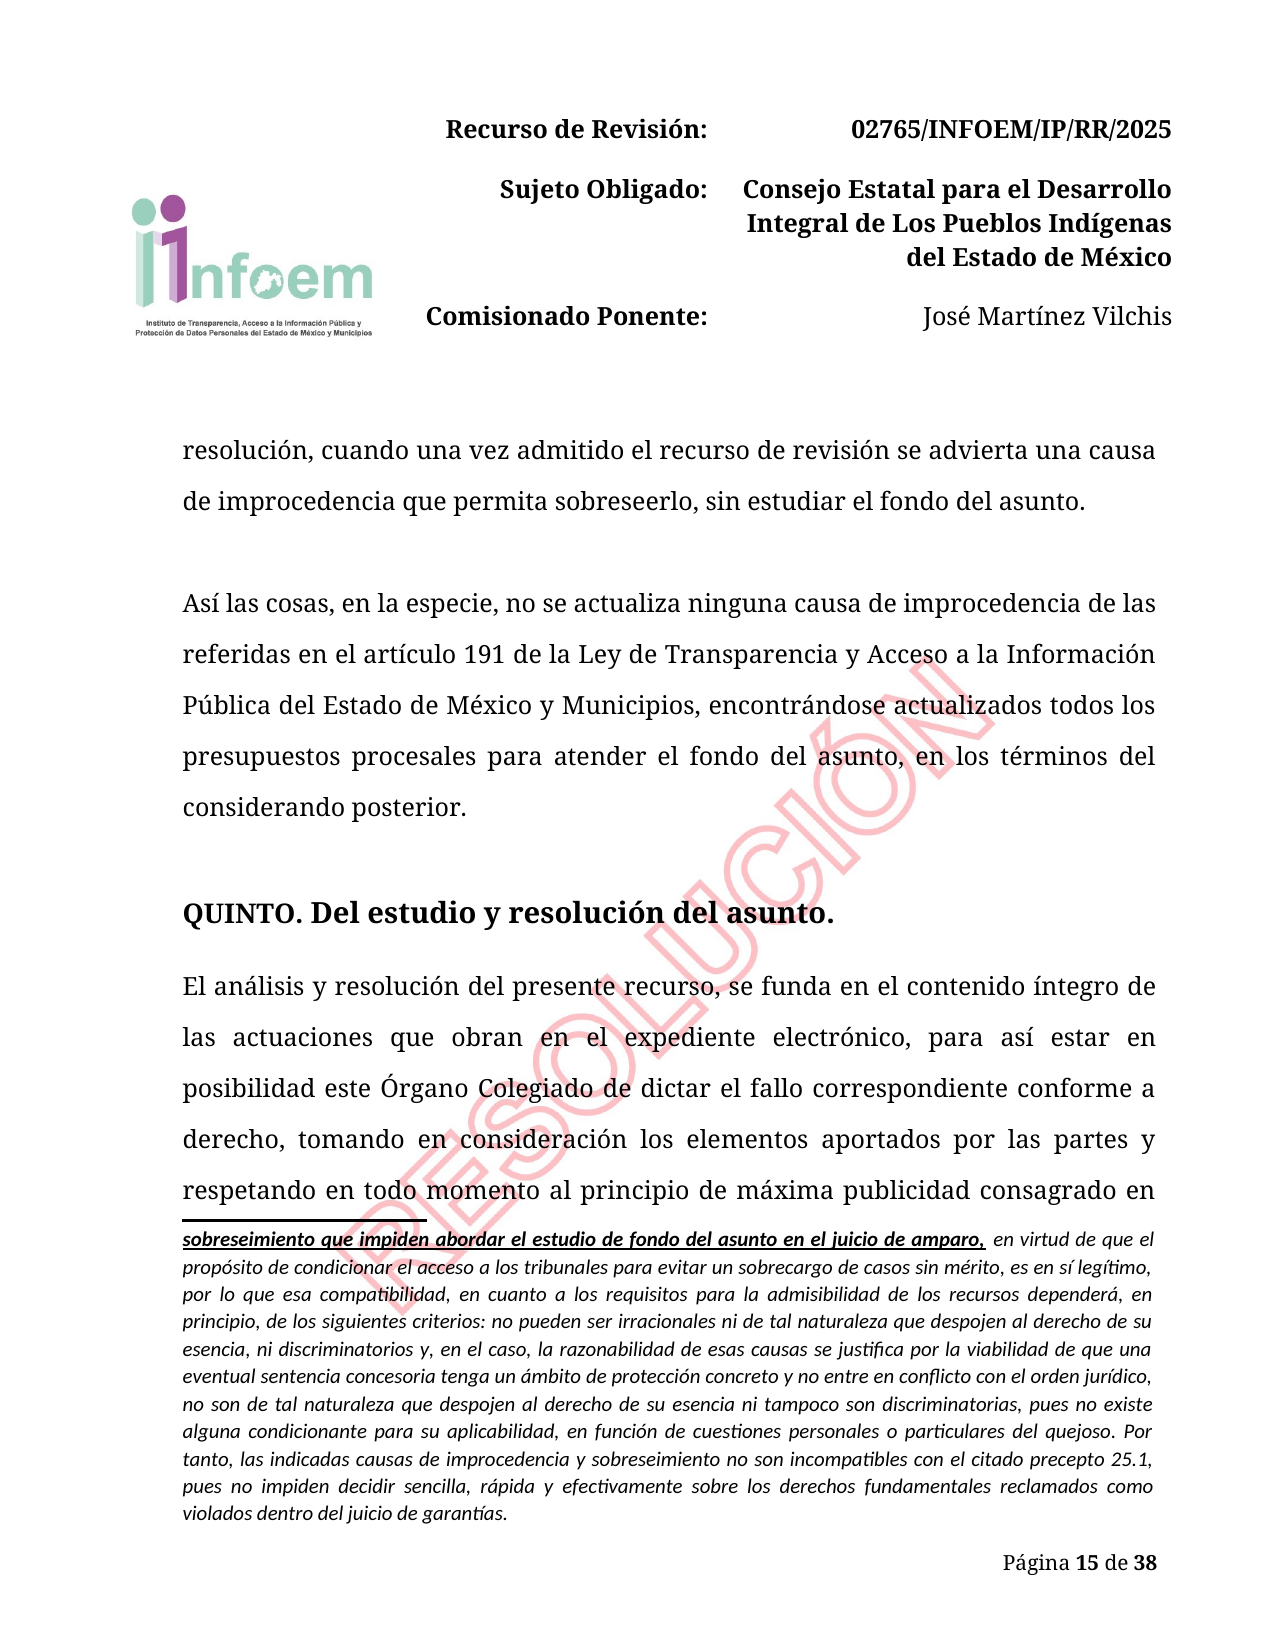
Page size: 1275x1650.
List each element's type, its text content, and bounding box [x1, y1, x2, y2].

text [182, 968, 1157, 1207]
text Por lo anterior, es una facultad legal entrar al estudio de las causas de improcedencia que hagan valer las partes o que se adviertan de oficio por este Resolutor y por ende objeto de análisis previo al estudio de fondo del asunto; presupuestos procesales de inicio o trámite de un proceso que dotan de seguridad jurídica las resoluciones, máxime que es una figura procesal adoptada en la ley de la materia, la cual permite dilucidar alguna causal que impida el estudio y resolución, cuando una vez admitido el recurso de revisión se advierta una causa de improcedencia que permita sobreseerlo, sin estudiar el fondo del asunto. [182, 433, 1157, 518]
text QUINTO. Del estudio y resolución del asunto. [182, 892, 1157, 932]
picture [12, 134, 1275, 1650]
text Así las cosas, en la especie, no se actualiza ninguna causa de improcedencia de las referidas en el artículo 191 de la Ley de Transparencia y Acceso a la Información Pública del Estado de México y Municipios, encontrándose actualizados todos los presupuestos procesales para atender el fondo del asunto, en los términos del considerando posterior. [182, 586, 1157, 824]
